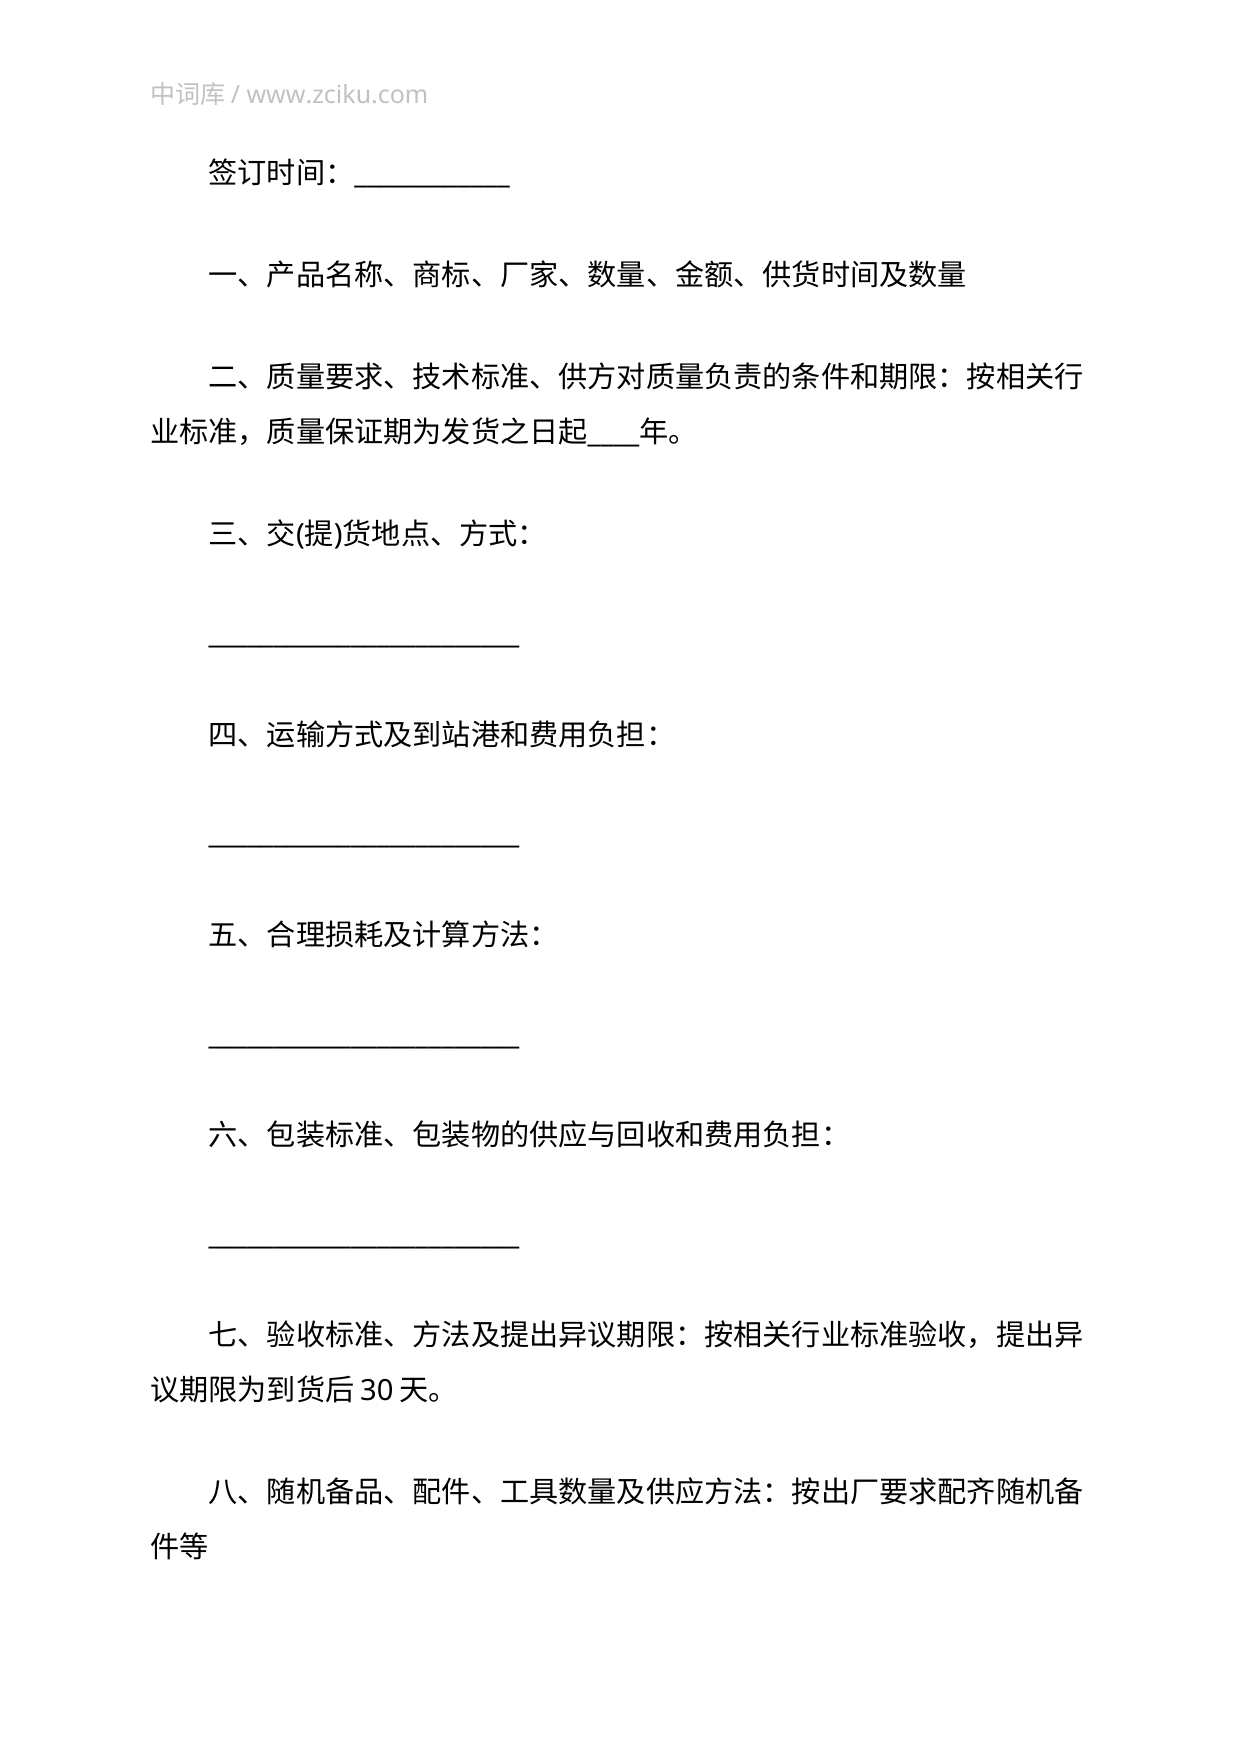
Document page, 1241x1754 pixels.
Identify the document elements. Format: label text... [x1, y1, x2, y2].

text 三、交(提)货地点、方式： [150, 511, 1090, 553]
text 七、验收标准、方法及提出异议期限：按相关行业标准验收，提出异议期限为到货后30天。 [150, 1312, 1090, 1409]
text 四、运输方式及到站港和费用负担： [150, 711, 1090, 753]
text ________________________ [150, 1013, 1090, 1053]
text 六、包装标准、包装物的供应与回收和费用负担： [150, 1111, 1090, 1154]
text 二、质量要求、技术标准、供方对质量负责的条件和期限：按相关行业标准，质量保证期为发货之日起____年。 [150, 354, 1090, 451]
text 签订时间：____________ [150, 150, 1090, 192]
text ________________________ [150, 1213, 1090, 1253]
text 一、产品名称、商标、厂家、数量、金额、供货时间及数量 [150, 252, 1090, 294]
text ________________________ [150, 613, 1090, 652]
text ________________________ [150, 813, 1090, 852]
text 五、合理损耗及计算方法： [150, 911, 1090, 953]
text 八、随机备品、配件、工具数量及供应方法：按出厂要求配齐随机备件等 [150, 1468, 1090, 1566]
